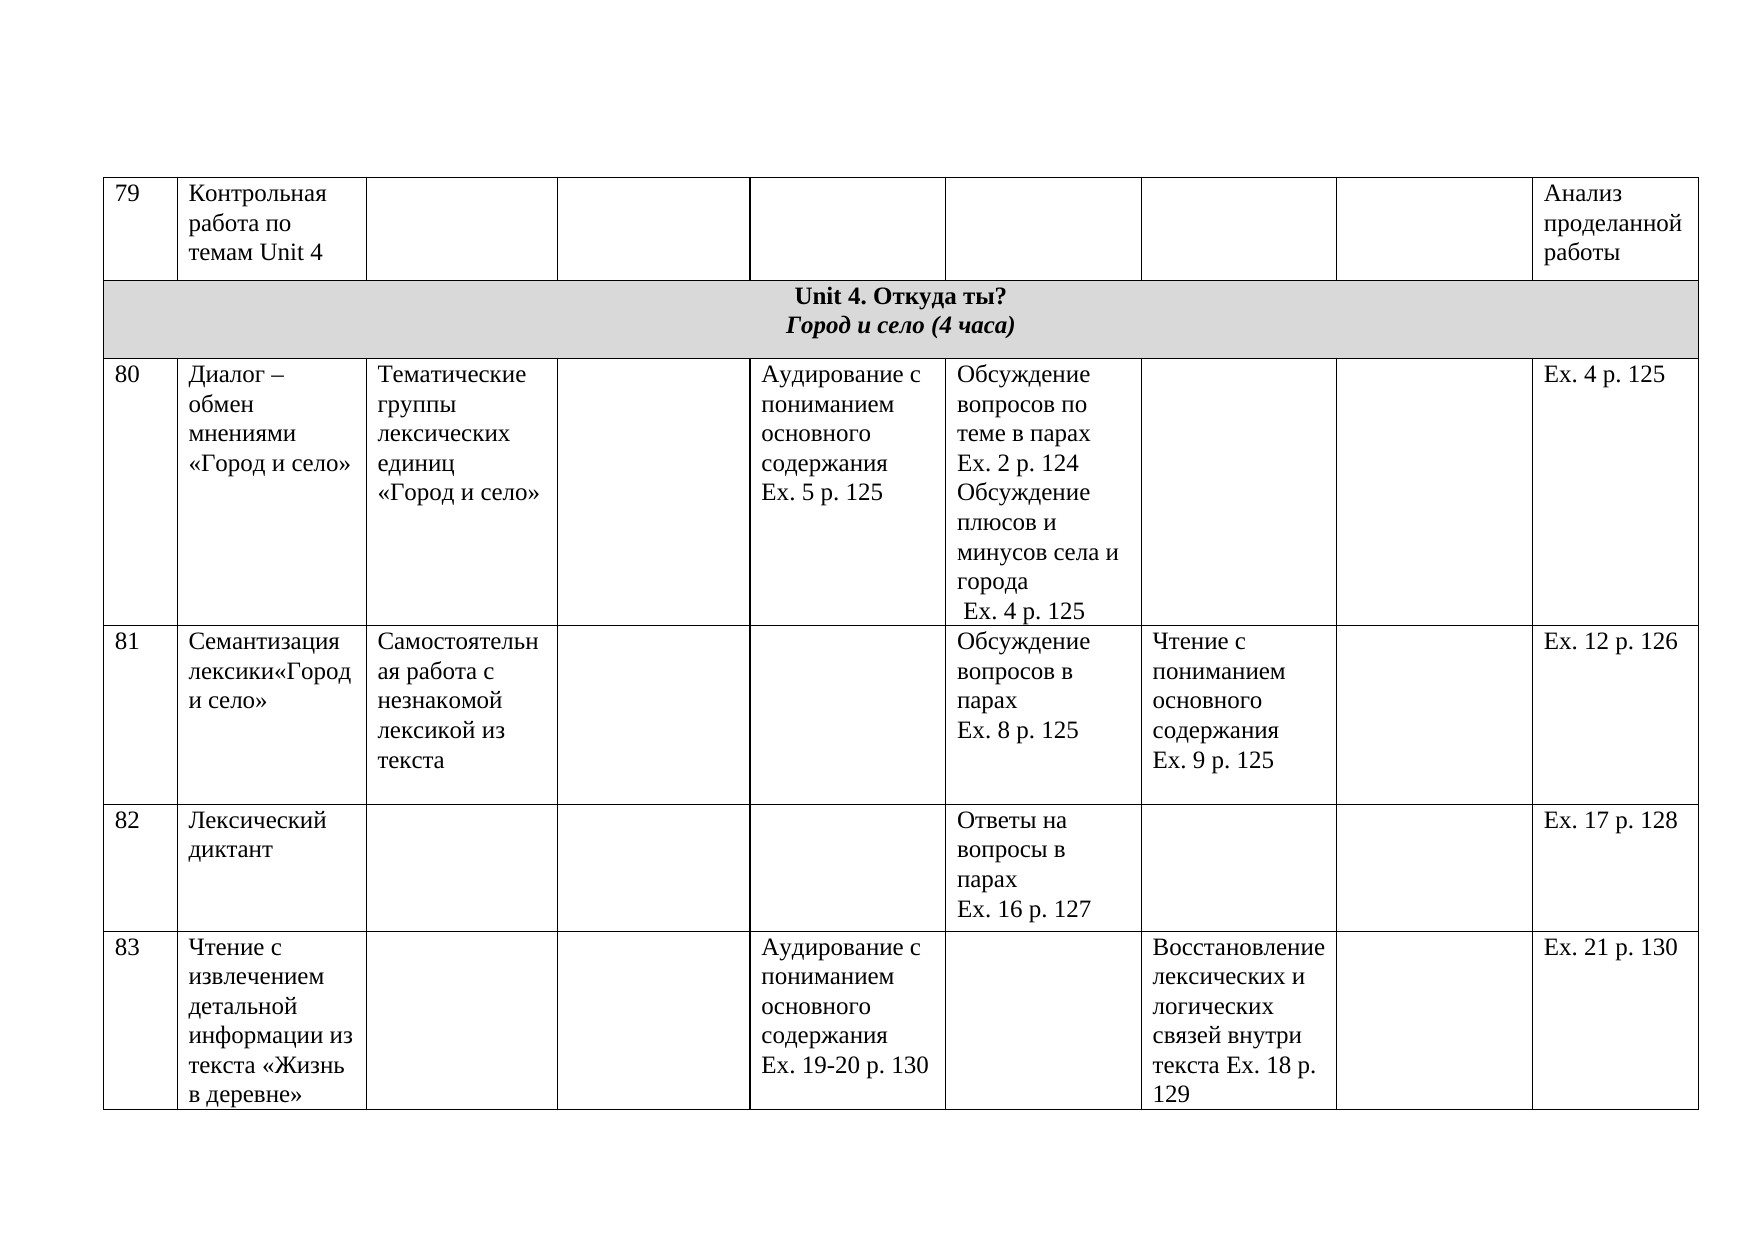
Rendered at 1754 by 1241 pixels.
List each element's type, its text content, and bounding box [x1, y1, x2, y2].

table_cell [1337, 626, 1532, 804]
table_cell Ex. 12 p. 126 [1533, 626, 1698, 804]
table_cell Unit 4. Откуда ты? Город и село (4 часа) [104, 281, 1698, 358]
table_cell 80 [104, 359, 177, 625]
table_cell [1337, 805, 1532, 931]
table_cell [558, 178, 749, 280]
table_cell Обсуждение вопросов в парах Ex. 8 p. 125 [946, 626, 1141, 804]
table_cell Семантизация лексики«Город и село» [178, 626, 366, 804]
table_cell Ex. 4 p. 125 [1533, 359, 1698, 625]
table_cell Ex. 21 p. 130 [1533, 932, 1698, 1109]
table_cell [946, 932, 1141, 1109]
table_cell Восстановление лексических и логических связей внутри текста Ex. 18 p. 129 [1142, 932, 1336, 1109]
table_cell [367, 932, 557, 1109]
table_cell [751, 805, 945, 931]
table_cell Ex. 17 p. 128 [1533, 805, 1698, 931]
table_cell [1142, 178, 1336, 280]
table_cell Чтение с извлечением детальной информации из текста «Жизнь в деревне» [178, 932, 366, 1109]
table_cell [367, 805, 557, 931]
table_cell Аудирование с пониманием основного содержания Ex. 5 p. 125 [751, 359, 945, 625]
table_cell 82 [104, 805, 177, 931]
table_cell [946, 178, 1141, 280]
table_cell [751, 178, 945, 280]
table_cell Тематические группы лексических единиц «Город и село» [367, 359, 557, 625]
table_cell [558, 626, 749, 804]
table_cell [558, 805, 749, 931]
table_cell 83 [104, 932, 177, 1109]
table_cell Обсуждение вопросов по теме в парах Ex. 2 p. 124 Обсуждение плюсов и минусов села и города Ex. 4 p. 125 [946, 359, 1141, 625]
table_cell [1142, 805, 1336, 931]
table_cell [751, 626, 945, 804]
table_cell Лексический диктант [178, 805, 366, 931]
table_cell Аудирование с пониманием основного содержания Ex. 19-20 p. 130 [751, 932, 945, 1109]
table_cell 81 [104, 626, 177, 804]
table_cell [1337, 359, 1532, 625]
table_cell [558, 359, 749, 625]
table_cell Анализ проделанной работы [1533, 178, 1698, 280]
table_cell [367, 178, 557, 280]
table_cell Чтение с пониманием основного содержания Ex. 9 p. 125 [1142, 626, 1336, 804]
table_cell [1142, 359, 1336, 625]
table_cell Ответы на вопросы в парах Ex. 16 p. 127 [946, 805, 1141, 931]
table_cell [1337, 178, 1532, 280]
table_cell Самостоятельная работа с незнакомой лексикой из текста [367, 626, 557, 804]
table_cell Диалог – обмен мнениями «Город и село» [178, 359, 366, 625]
table_cell [1337, 932, 1532, 1109]
table_cell Контрольная работа по темам Unit 4 [178, 178, 366, 280]
table_cell 79 [104, 178, 177, 280]
table_cell [558, 932, 749, 1109]
